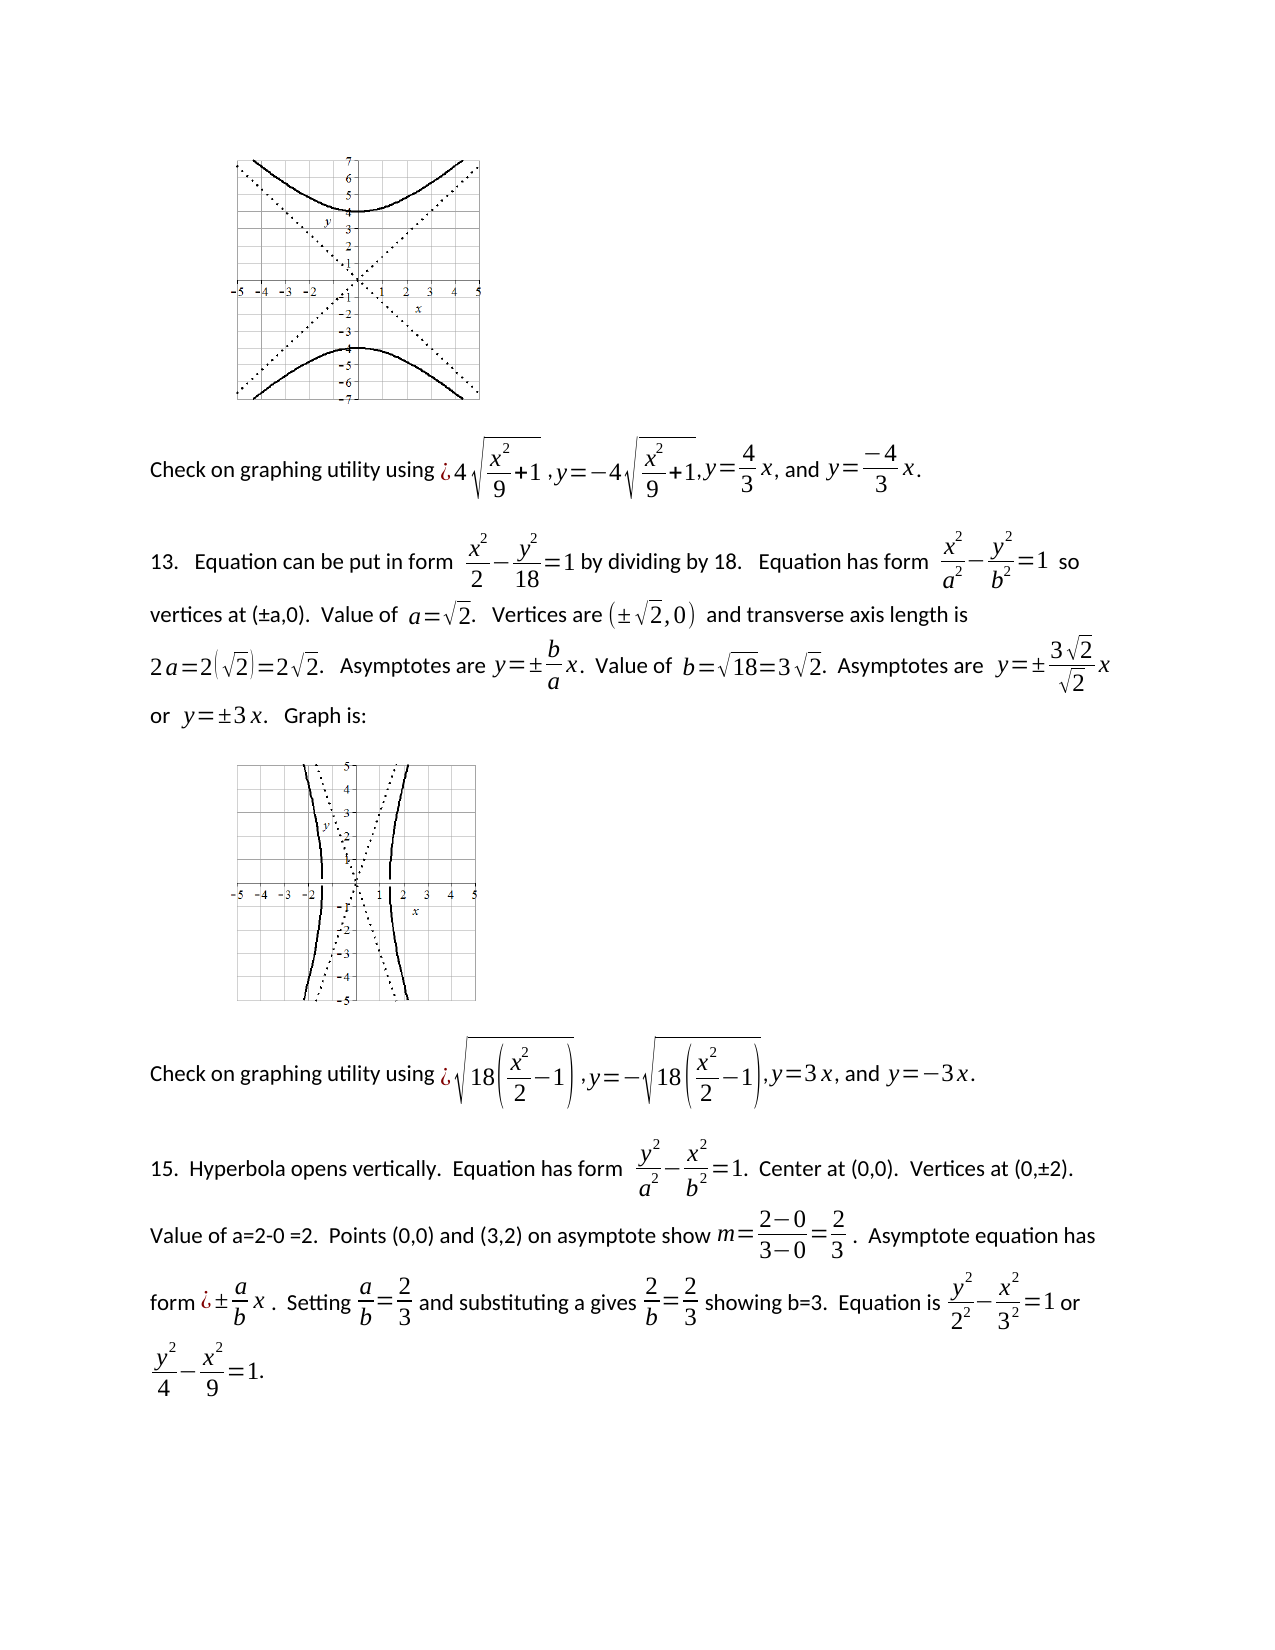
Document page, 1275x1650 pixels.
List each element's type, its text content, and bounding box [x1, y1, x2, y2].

text 13. Equation can be put in form by dividing by 18. Equation has form so vertices at (±a,0). Value of . Vertices are and transverse axis length is . Asymptotes are . Value of . Asymptotes are or . Graph is: [150, 528, 1125, 729]
text Check on graphing utility using ,,, and . [150, 435, 1125, 503]
picture [225, 754, 482, 1011]
text Check on graphing utility using ,,, and . [150, 1036, 1125, 1110]
text 15. Hyperbola opens vertically. Equation has form . Center at (0,0). Vertices at (0,±2). Value of a=2-0 =2. Points (0,0) and (3,2) on asymptote show . Asymptote equation has form . Setting and substituting a gives showing b=3. Equation is or . [150, 1135, 1125, 1401]
picture [225, 150, 485, 410]
